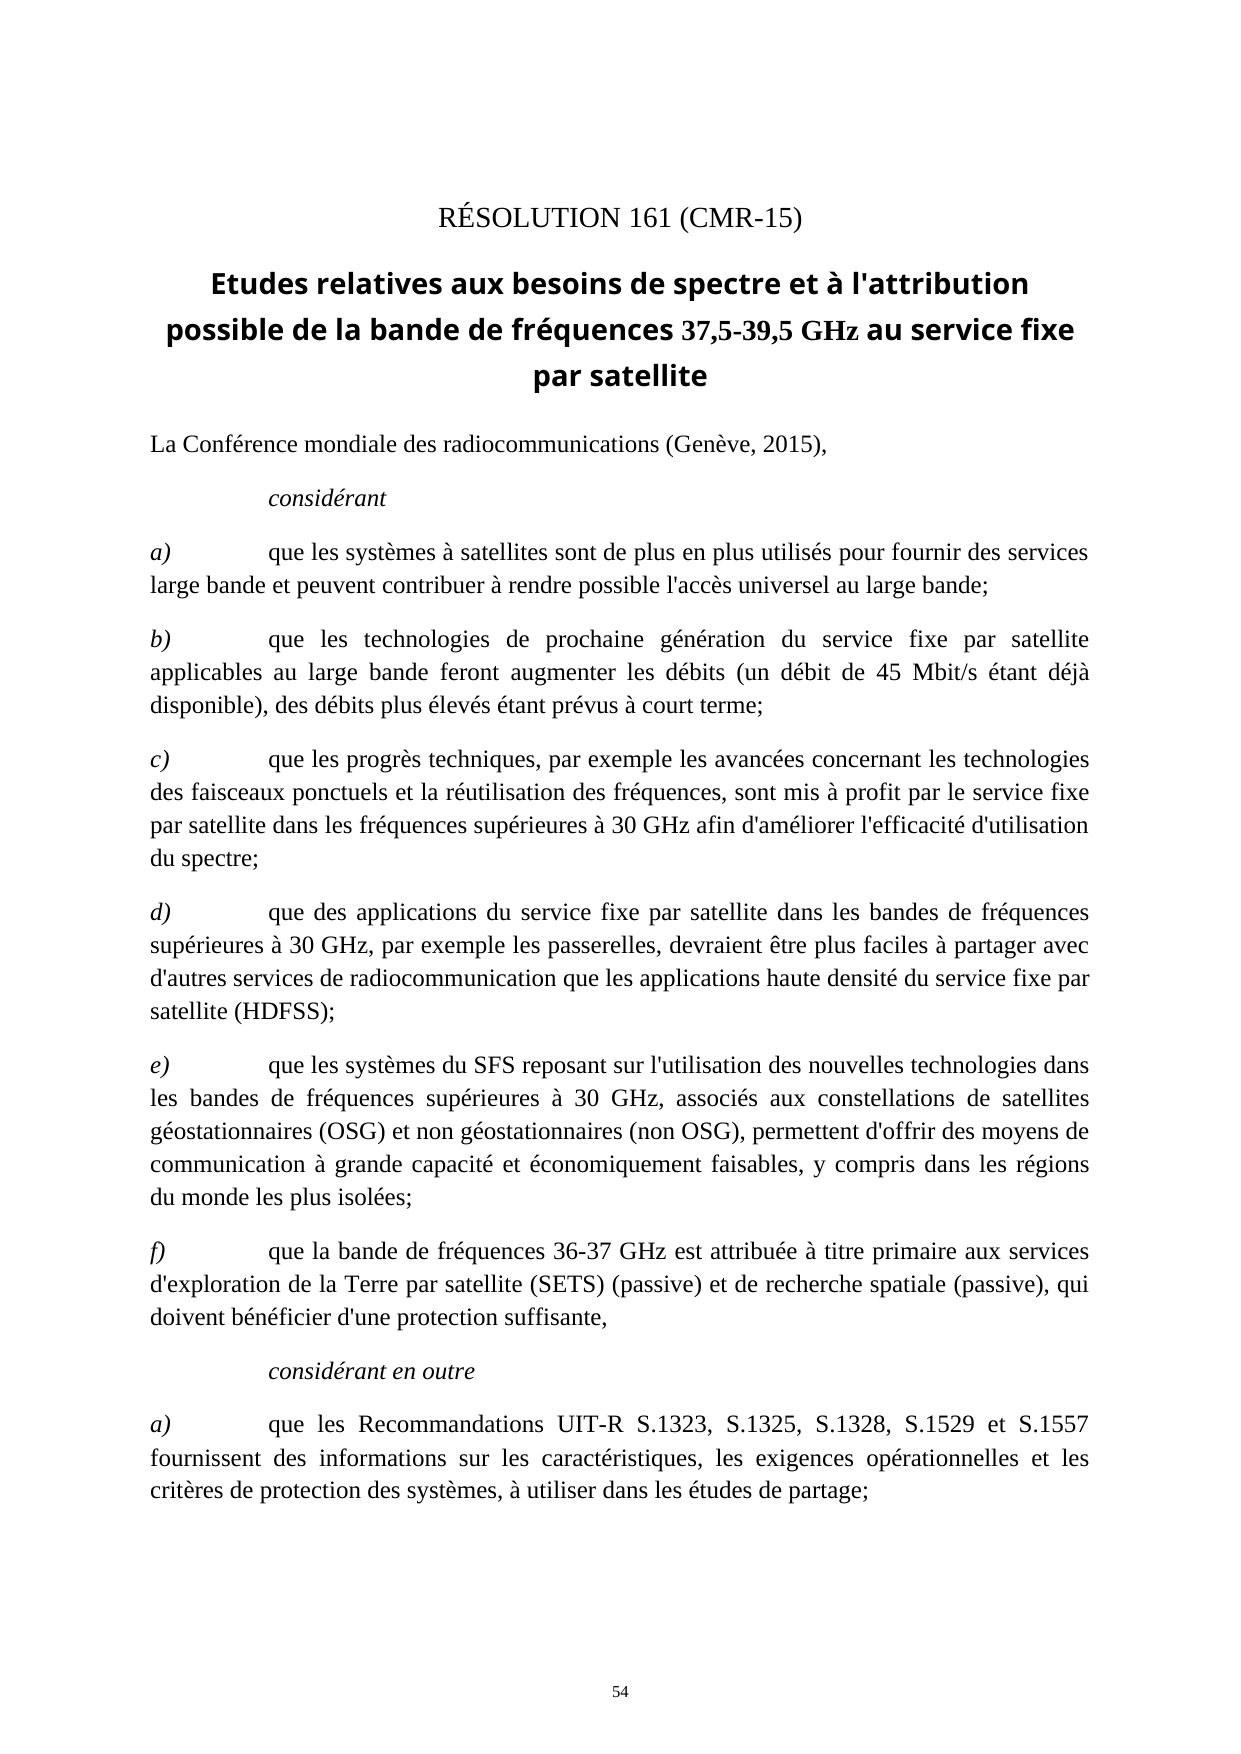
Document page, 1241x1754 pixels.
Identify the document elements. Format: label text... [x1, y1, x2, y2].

text considérant [268, 483, 1090, 512]
text a) que les systèmes à satellites sont de plus en plus utilisés pour fournir des services large bande et peuvent contribuer à rendre possible l'accès universel au large bande; [150, 537, 1090, 599]
text e) que les systèmes du SFS reposant sur l'utilisation des nouvelles technologies dans les bandes de fréquences supérieures à 30 GHz, associés aux constellations de satellites géostationnaires (OSG) et non géostationnaires (non OSG), permettent d'offrir des moyens de communication à grande capacité et économiquement faisables, y compris dans les régions du monde les plus isolées; [150, 1050, 1090, 1211]
text c) que les progrès techniques, par exemple les avancées concernant les technologies des faisceaux ponctuels et la réutilisation des fréquences, sont mis à profit par le service fixe par satellite dans les fréquences supérieures à 30 GHz afin d'améliorer l'efficacité d'utilisation du spectre; [150, 744, 1090, 872]
text RÉSOLUTION 161 (CMR-15) [150, 200, 1090, 233]
text d) que des applications du service fixe par satellite dans les bandes de fréquences supérieures à 30 GHz, par exemple les passerelles, devraient être plus faciles à partager avec d'autres services de radiocommunication que les applications haute densité du service fixe par satellite (HDFSS); [150, 897, 1090, 1025]
text La Conférence mondiale des radiocommunications (Genève, 2015), [150, 429, 1090, 458]
text f) que la bande de fréquences 36-37 GHz est attribuée à titre primaire aux services d'exploration de la Terre par satellite (SETS) (passive) et de recherche spatiale (passive), qui doivent bénéficier d'une protection suffisante, [150, 1236, 1090, 1331]
text considérant en outre [268, 1356, 1090, 1384]
title Etudes relatives aux besoins de spectre et à l'attribution possible de la bande de fréquences 37,5-39,5 GHz au service fixe par satellite [150, 263, 1090, 394]
text b) que les technologies de prochaine génération du service fixe par satellite applicables au large bande feront augmenter les débits (un débit de 45 Mbit/s étant déjà disponible), des débits plus élevés étant prévus à court terme; [150, 624, 1090, 719]
text a) que les Recommandations UIT-R S.1323, S.1325, S.1328, S.1529 et S.1557 fournissent des informations sur les caractéristiques, les exigences opérationnelles et les critères de protection des systèmes, à utiliser dans les études de partage; [150, 1409, 1090, 1504]
